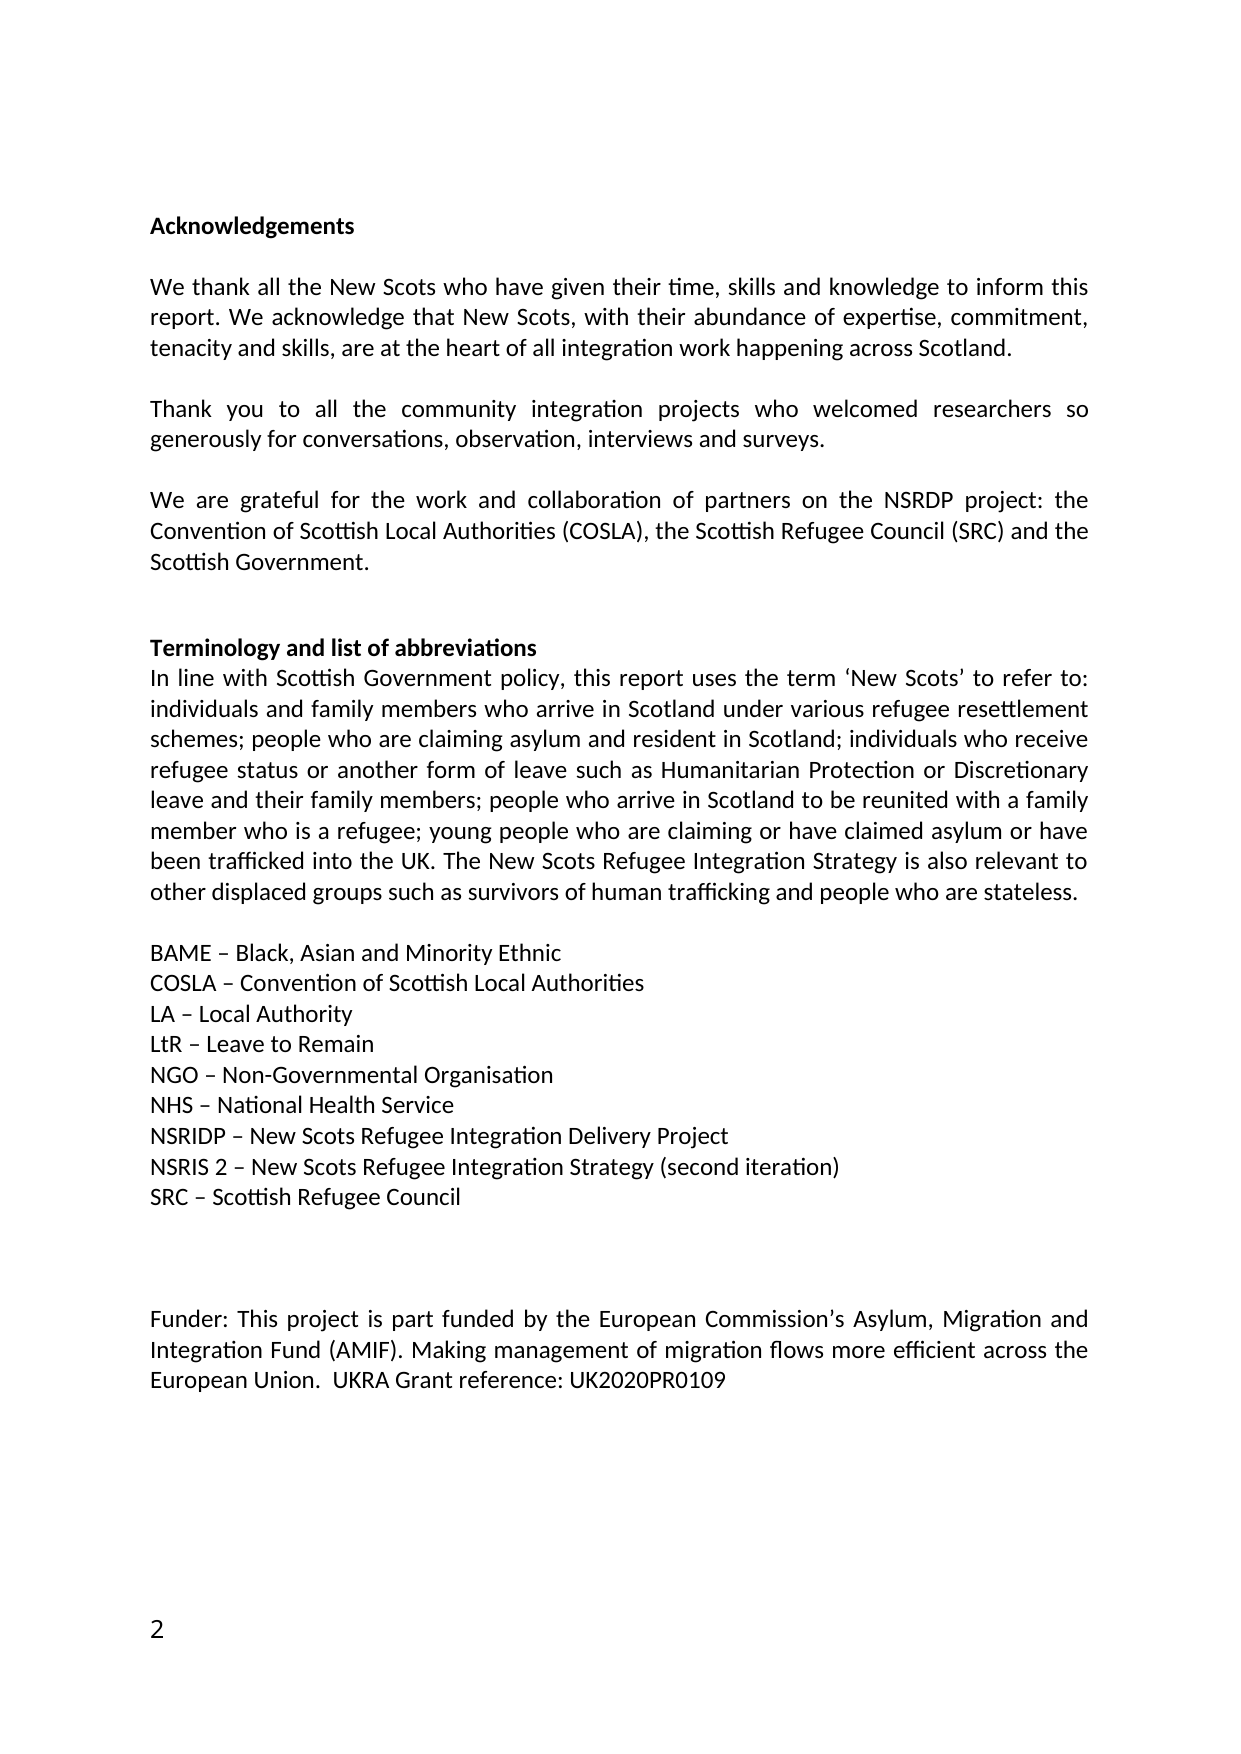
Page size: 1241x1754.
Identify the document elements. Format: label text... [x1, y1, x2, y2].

text Funder: This project is part funded by the European Commission’s Asylum, Migration and Integration Fund (AMIF). Making management of migration flows more efficient across the European Union. UKRA Grant reference: UK2020PR0109 [150, 1303, 1090, 1395]
text We thank all the New Scots who have given their time, skills and knowledge to inform this report. We acknowledge that New Scots, with their abundance of expertise, commitment, tenacity and skills, are at the heart of all integration work happening across Scotland. [150, 271, 1090, 363]
text LtR – Leave to Remain [150, 1028, 1090, 1059]
text COSLA – Convention of Scottish Local Authorities [150, 967, 1090, 998]
text NSRIDP – New Scots Refugee Integration Delivery Project [150, 1120, 1090, 1151]
subtitle Terminology and list of abbreviations [150, 632, 1090, 662]
text Thank you to all the community integration projects who welcomed researchers so generously for conversations, observation, interviews and surveys. [150, 393, 1090, 454]
text NHS – National Health Service [150, 1089, 1090, 1120]
text We are grateful for the work and collaboration of partners on the NSRDP project: the Convention of Scottish Local Authorities (COSLA), the Scottish Refugee Council (SRC) and the Scottish Government. [150, 485, 1090, 576]
text NGO – Non-Governmental Organisation [150, 1059, 1090, 1089]
text BAME – Black, Asian and Minority Ethnic [150, 937, 1090, 967]
text NSRIS 2 – New Scots Refugee Integration Strategy (second iteration) [150, 1151, 1090, 1181]
text In line with Scottish Government policy, this report uses the term ‘New Scots’ to refer to: individuals and family members who arrive in Scotland under various refugee resettlement schemes; people who are claiming asylum and resident in Scotland; individuals who receive refugee status or another form of leave such as Humanitarian Protection or Discretionary leave and their family members; people who arrive in Scotland to be reunited with a family member who is a refugee; young people who are claiming or have claimed asylum or have been trafficked into the UK. The New Scots Refugee Integration Strategy is also relevant to other displaced groups such as survivors of human trafficking and people who are stateless. [150, 662, 1090, 906]
text LA – Local Authority [150, 998, 1090, 1028]
text SRC – Scottish Refugee Council [150, 1181, 1090, 1212]
subtitle Acknowledgements [150, 210, 1090, 241]
